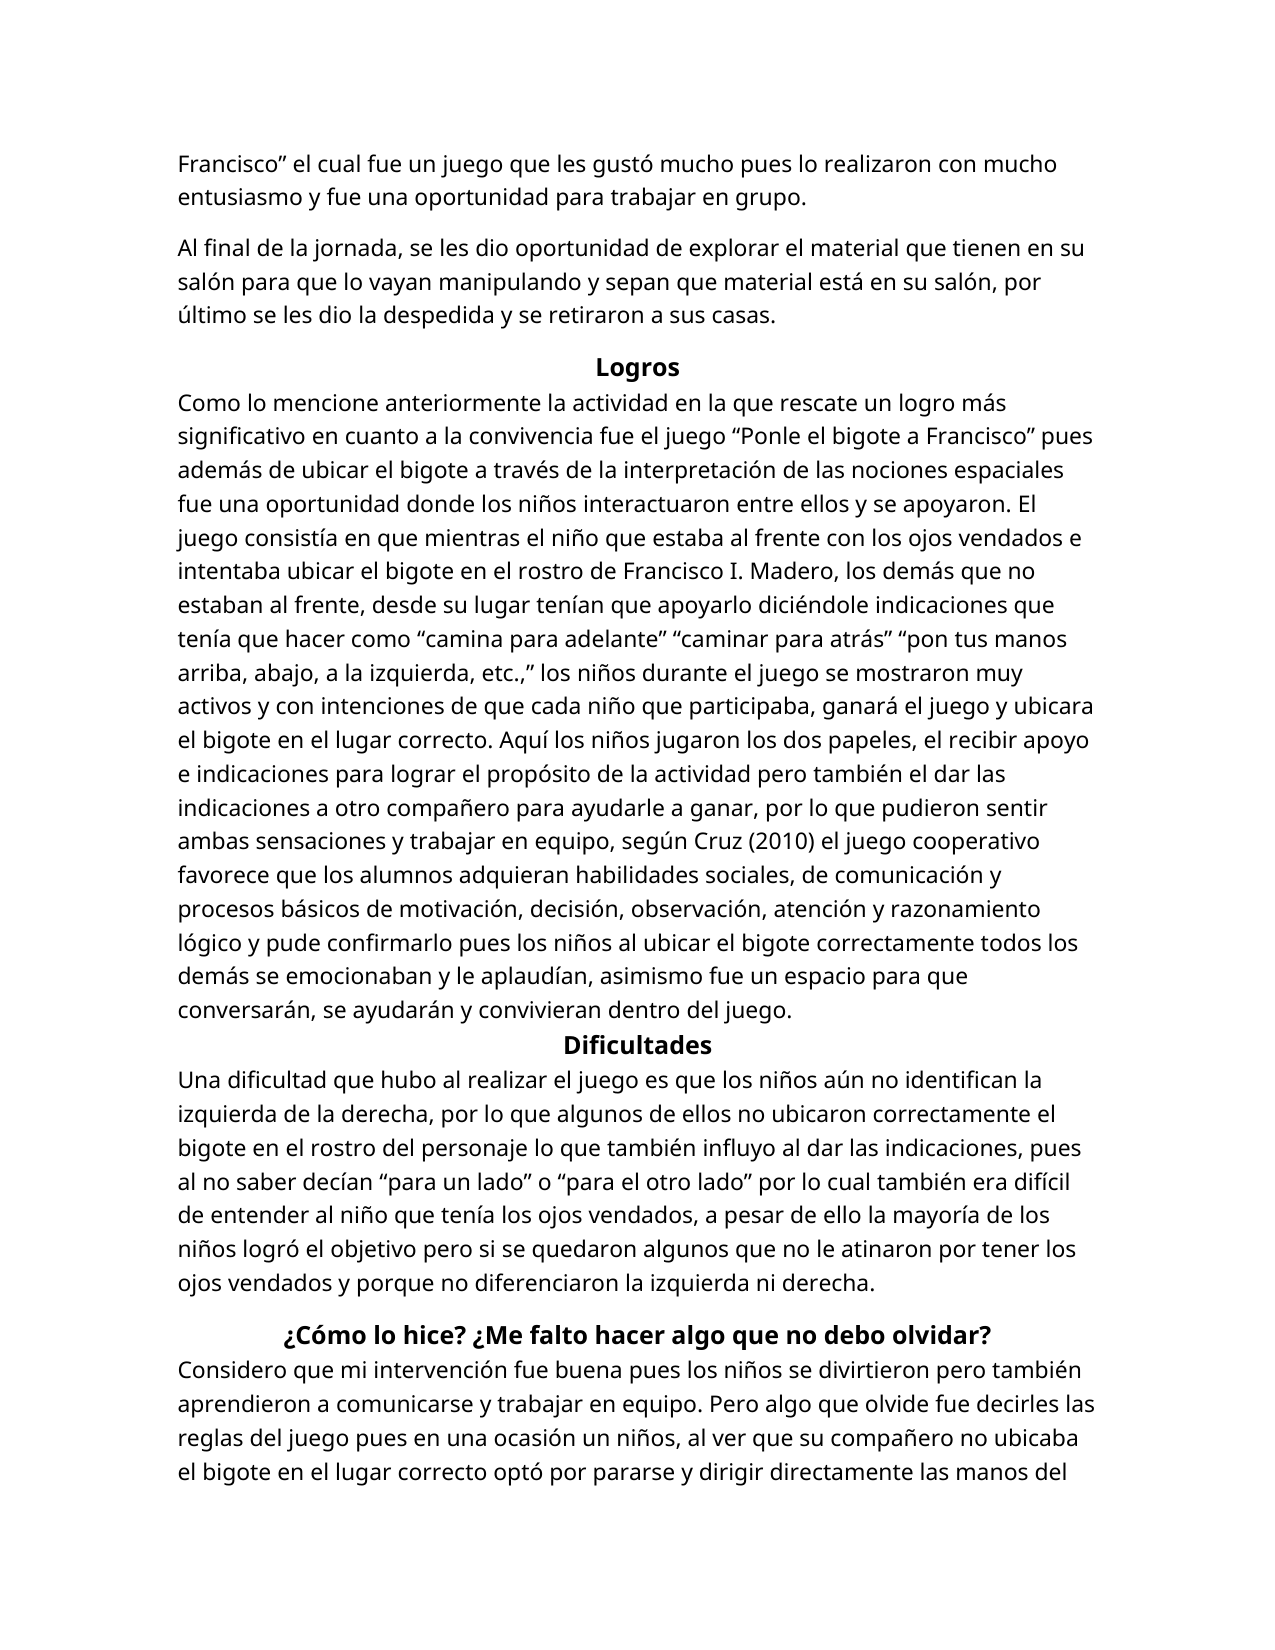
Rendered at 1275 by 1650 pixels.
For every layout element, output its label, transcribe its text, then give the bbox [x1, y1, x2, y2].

text ¿Cómo lo hice? ¿Me falto hacer algo que no debo olvidar? [177, 1317, 1098, 1351]
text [177, 1354, 1098, 1487]
text Una dificultad que hubo al realizar el juego es que los niños aún no identifican la izquierda de la derecha, por lo que algunos de ellos no ubicaron correctamente el bigote en el rostro del personaje lo que también influyo al dar las indicaciones, pues al no saber decían “para un lado” o “para el otro lado” por lo cual también era difícil de entender al niño que tenía los ojos vendados, a pesar de ello la mayoría de los niños logró el objetivo pero si se quedaron algunos que no le atinaron por tener los ojos vendados y porque no diferenciaron la izquierda ni derecha. [177, 1064, 1098, 1298]
text Logros [177, 350, 1098, 384]
text Como lo mencione anteriormente la actividad en la que rescate un logro más significativo en cuanto a la convivencia fue el juego “Ponle el bigote a Francisco” pues además de ubicar el bigote a través de la interpretación de las nociones espaciales fue una oportunidad donde los niños interactuaron entre ellos y se apoyaron. El juego consistía en que mientras el niño que estaba al frente con los ojos vendados e intentaba ubicar el bigote en el rostro de Francisco I. Madero, los demás que no estaban al frente, desde su lugar tenían que apoyarlo diciéndole indicaciones que tenía que hacer como “camina para adelante” “caminar para atrás” “pon tus manos arriba, abajo, a la izquierda, etc.,” los niños durante el juego se mostraron muy activos y con intenciones de que cada niño que participaba, ganará el juego y ubicara el bigote en el lugar correcto. Aquí los niños jugaron los dos papeles, el recibir apoyo e indicaciones para lograr el propósito de la actividad pero también el dar las indicaciones a otro compañero para ayudarle a ganar, por lo que pudieron sentir ambas sensaciones y trabajar en equipo, según Cruz (2010) el juego cooperativo favorece que los alumnos adquieran habilidades sociales, de comunicación y procesos básicos de motivación, decisión, observación, atención y razonamiento lógico y pude confirmarlo pues los niños al ubicar el bigote correctamente todos los demás se emocionaban y le aplaudían, asimismo fue un espacio para que conversarán, se ayudarán y convivieran dentro del juego. [177, 386, 1098, 1025]
text Al final de la jornada, se les dio oportunidad de explorar el material que tienen en su salón para que lo vayan manipulando y sepan que material está en su salón, por último se les dio la despedida y se retiraron a sus casas. [177, 232, 1098, 331]
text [177, 148, 1098, 213]
text Dificultades [177, 1028, 1098, 1062]
